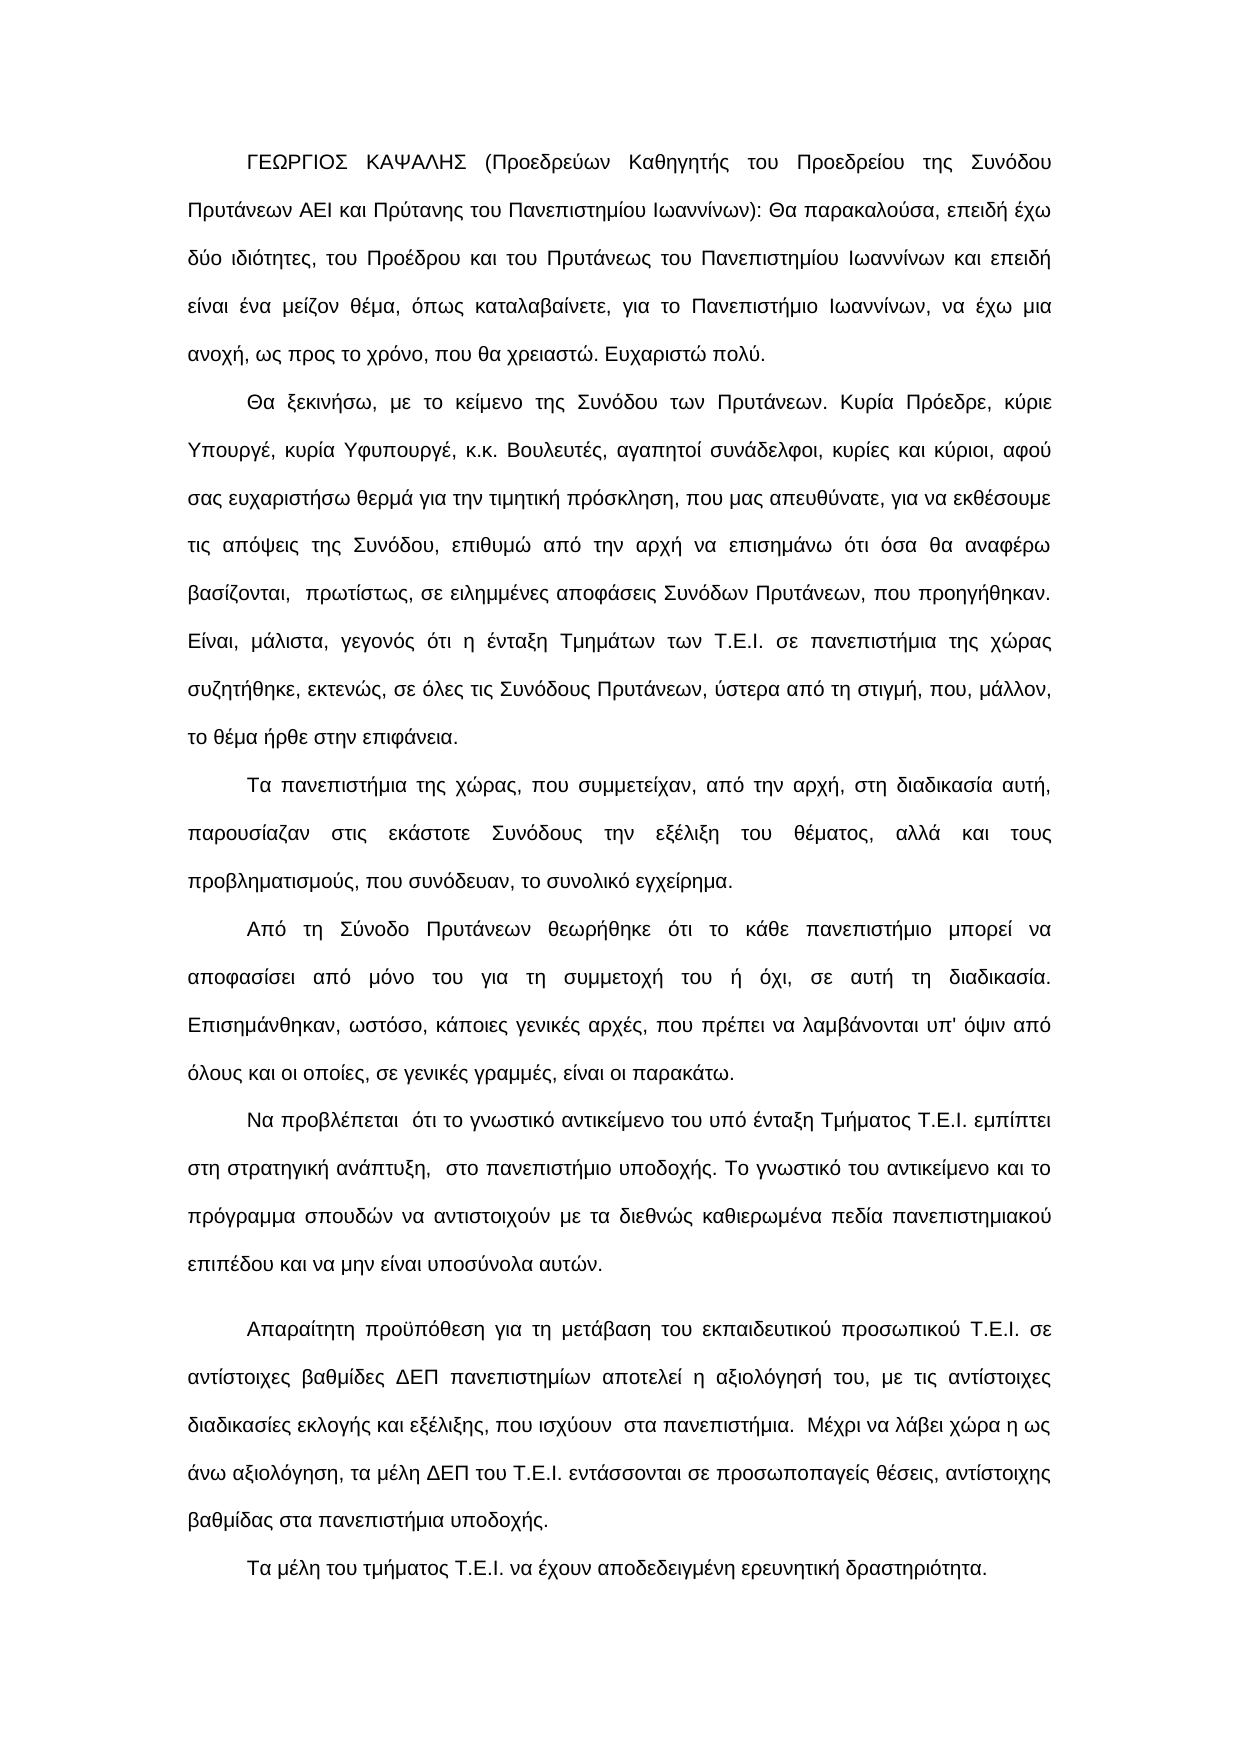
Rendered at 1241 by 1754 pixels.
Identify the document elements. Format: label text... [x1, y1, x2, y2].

list Θα ξεκινήσω, με το κείμενο της Συνόδου των Πρυτάνεων. Κυρία Πρόεδρε, κύριε Υπουργέ, κυρία Υφυπουργέ, κ.κ. Βουλευτές, αγαπητοί συνάδελφοι, κυρίες και κύριοι, αφού σας ευχαριστήσω θερμά για την τιμητική πρόσκληση, που μας απευθύνατε, για να εκθέσουμε τις απόψεις της Συνόδου, επιθυμώ από την αρχή να επισημάνω ότι όσα θα αναφέρω βασίζονται, πρωτίστως, σε ειλημμένες αποφάσεις Συνόδων Πρυτάνεων, που προηγήθηκαν. Είναι, μάλιστα, γεγονός ότι η ένταξη Τμημάτων των Τ.Ε.Ι. σε πανεπιστήμια της χώρας συζητήθηκε, εκτενώς, σε όλες τις Συνόδους Πρυτάνεων, ύστερα από τη στιγμή, που, μάλλον, το θέμα ήρθε στην επιφάνεια. [187, 389, 1053, 749]
list Από τη Σύνοδο Πρυτάνεων θεωρήθηκε ότι το κάθε πανεπιστήμιο μπορεί να αποφασίσει από μόνο του για τη συμμετοχή του ή όχι, σε αυτή τη διαδικασία. Επισημάνθηκαν, ωστόσο, κάποιες γενικές αρχές, που πρέπει να λαμβάνονται υπ' όψιν από όλους και οι οποίες, σε γενικές γραμμές, είναι οι παρακάτω. [187, 917, 1053, 1084]
list Να προβλέπεται ότι το γνωστικό αντικείμενο του υπό ένταξη Τμήματος Τ.Ε.Ι. εμπίπτει στη στρατηγική ανάπτυξη, στο πανεπιστήμιο υποδοχής. Το γνωστικό του αντικείμενο και το πρόγραμμα σπουδών να αντιστοιχούν με τα διεθνώς καθιερωμένα πεδία πανεπιστημιακού επιπέδου και να μην είναι υποσύνολα αυτών. [187, 1108, 1053, 1276]
list ΓΕΩΡΓΙΟΣ ΚΑΨΑΛΗΣ (Προεδρεύων Καθηγητής του Προεδρείου της Συνόδου Πρυτάνεων ΑΕΙ και Πρύτανης του Πανεπιστημίου Ιωαννίνων): Θα παρακαλούσα, επειδή έχω δύο ιδιότητες, του Προέδρου και του Πρυτάνεως του Πανεπιστημίου Ιωαννίνων και επειδή είναι ένα μείζον θέμα, όπως καταλαβαίνετε, για το Πανεπιστήμιο Ιωαννίνων, να έχω μια ανοχή, ως προς το χρόνο, που θα χρειαστώ. Ευχαριστώ πολύ. [187, 150, 1053, 366]
list Τα πανεπιστήμια της χώρας, που συμμετείχαν, από την αρχή, στη διαδικασία αυτή, παρουσίαζαν στις εκάστοτε Συνόδους την εξέλιξη του θέματος, αλλά και τους προβληματισμούς, που συνόδευαν, το συνολικό εγχείρημα. [187, 773, 1053, 893]
text Απαραίτητη προϋπόθεση για τη μετάβαση του εκπαιδευτικού προσωπικού Τ.Ε.Ι. σε αντίστοιχες βαθμίδες ΔΕΠ πανεπιστημίων αποτελεί η αξιολόγησή του, με τις αντίστοιχες διαδικασίες εκλογής και εξέλιξης, που ισχύουν στα πανεπιστήμια. Μέχρι να λάβει χώρα η ως άνω αξιολόγηση, τα μέλη ΔΕΠ του Τ.Ε.Ι. εντάσσονται σε προσωποπαγείς θέσεις, αντίστοιχης βαθμίδας στα πανεπιστήμια υποδοχής. [187, 1317, 1053, 1532]
text Τα μέλη του τμήματος Τ.Ε.Ι. να έχουν αποδεδειγμένη ερευνητική δραστηριότητα. [187, 1556, 1053, 1580]
